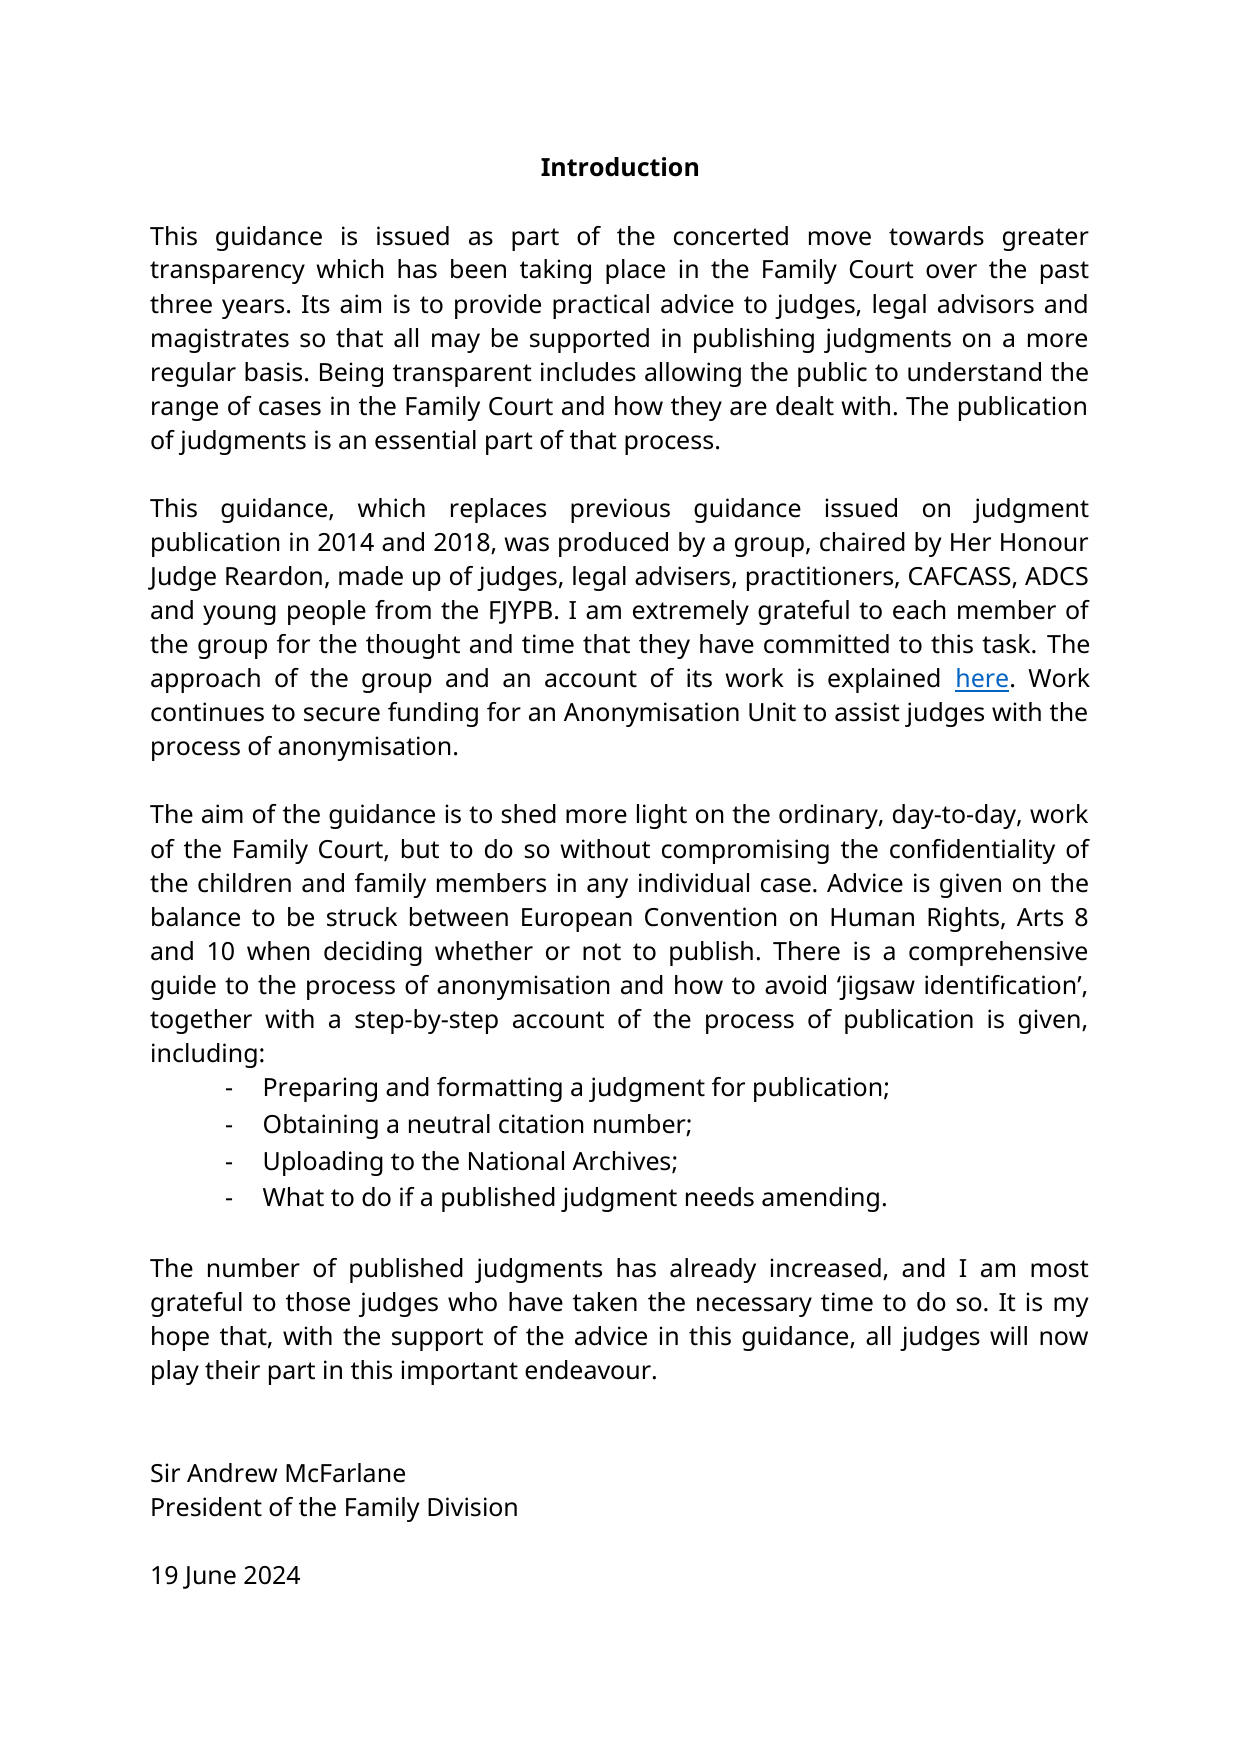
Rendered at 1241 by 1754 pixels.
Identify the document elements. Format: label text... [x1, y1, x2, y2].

text This guidance is issued as part of the concerted move towards greater transparency which has been taking place in the Family Court over the past three years. Its aim is to provide practical advice to judges, legal advisors and magistrates so that all may be supported in publishing judgments on a more regular basis. Being transparent includes allowing the public to understand the range of cases in the Family Court and how they are dealt with. The publication of judgments is an essential part of that process. [150, 218, 1090, 457]
list Uploading to the National Archives; [225, 1143, 1090, 1177]
text The aim of the guidance is to shed more light on the ordinary, day-to-day, work of the Family Court, but to do so without compromising the confidentiality of the children and family members in any individual case. Advice is given on the balance to be struck between European Convention on Human Rights, Arts 8 and 10 when deciding whether or not to publish. There is a comprehensive guide to the process of anonymisation and how to avoid ‘jigsaw identification’, together with a step-by-step account of the process of publication is given, including: [150, 797, 1090, 1070]
list What to do if a published judgment needs amending. [225, 1180, 1090, 1214]
text Sir Andrew McFarlane [150, 1455, 1090, 1489]
text 19 June 2024 [150, 1557, 1090, 1591]
list Preparing and formatting a judgment for publication; [225, 1070, 1090, 1104]
list Obtaining a neutral citation number; [225, 1106, 1090, 1141]
text President of the Family Division [150, 1489, 1090, 1523]
text This guidance, which replaces previous guidance issued on judgment publication in 2014 and 2018, was produced by a group, chaired by Her Honour Judge Reardon, made up of judges, legal advisers, practitioners, CAFCASS, ADCS and young people from the FJYPB. I am extremely grateful to each member of the group for the thought and time that they have committed to this task. The approach of the group and an account of its work is explained here. Work continues to secure funding for an Anonymisation Unit to assist judges with the process of anonymisation. [150, 491, 1090, 763]
text Introduction [150, 150, 1090, 184]
text The number of published judgments has already increased, and I am most grateful to those judges who have taken the necessary time to do so. It is my hope that, with the support of the advice in this guidance, all judges will now play their part in this important endeavour. [150, 1251, 1090, 1387]
